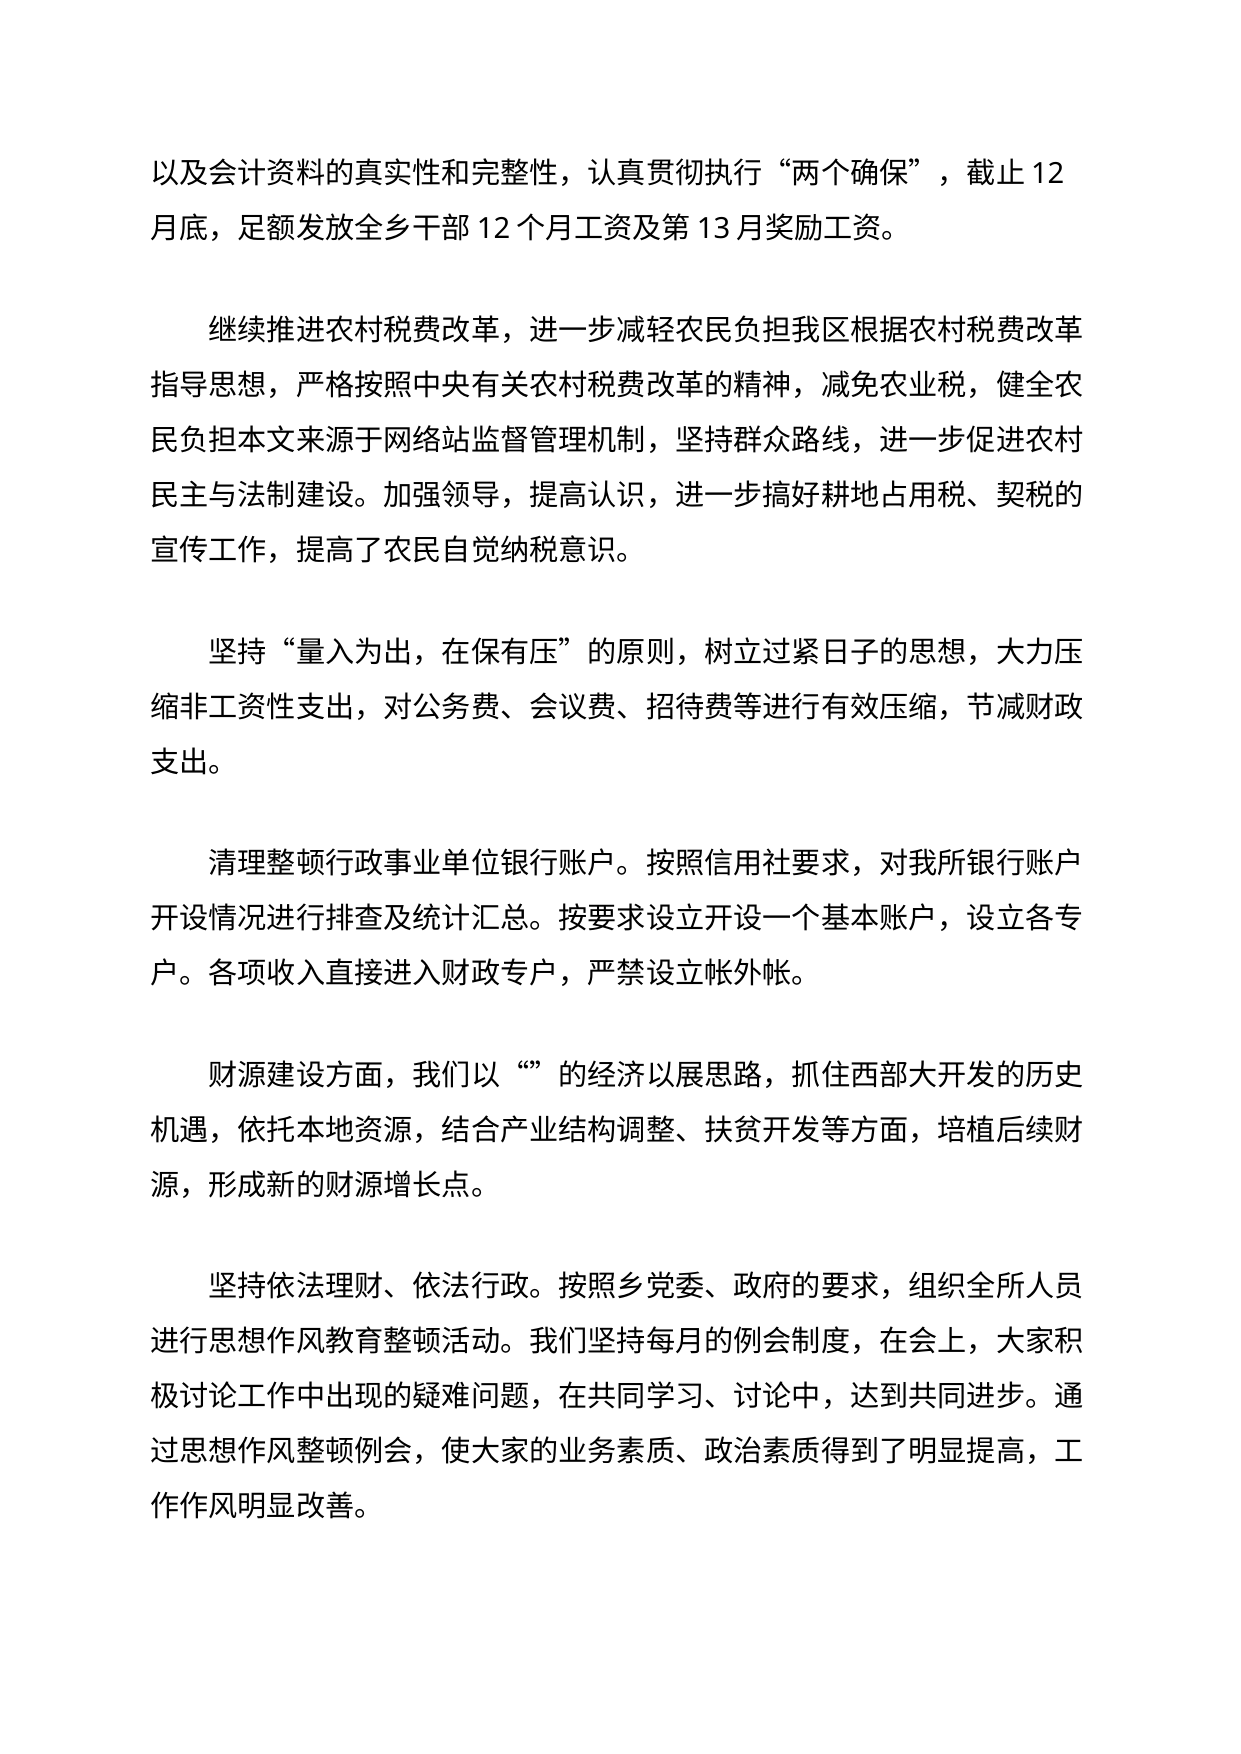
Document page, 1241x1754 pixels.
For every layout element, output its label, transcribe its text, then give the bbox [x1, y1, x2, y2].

text 坚持“量入为出，在保有压”的原则，树立过紧日子的思想，大力压缩非工资性支出，对公务费、会议费、招待费等进行有效压缩，节减财政支出。 [150, 628, 1090, 780]
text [150, 150, 1090, 247]
text 清理整顿行政事业单位银行账户。按照信用社要求，对我所银行账户开设情况进行排查及统计汇总。按要求设立开设一个基本账户，设立各专户。各项收入直接进入财政专户，严禁设立帐外帐。 [150, 840, 1090, 992]
text 财源建设方面，我们以“”的经济以展思路，抓住西部大开发的历史机遇，依托本地资源，结合产业结构调整、扶贫开发等方面，培植后续财源，形成新的财源增长点。 [150, 1051, 1090, 1203]
text 继续推进农村税费改革，进一步减轻农民负担我区根据农村税费改革指导思想，严格按照中央有关农村税费改革的精神，减免农业税，健全农民负担本文来源于网络站监督管理机制，坚持群众路线，进一步促进农村民主与法制建设。加强领导，提高认识，进一步搞好耕地占用税、契税的宣传工作，提高了农民自觉纳税意识。 [150, 307, 1090, 569]
text 坚持依法理财、依法行政。按照乡党委、政府的要求，组织全所人员进行思想作风教育整顿活动。我们坚持每月的例会制度，在会上，大家积极讨论工作中出现的疑难问题，在共同学习、讨论中，达到共同进步。通过思想作风整顿例会，使大家的业务素质、政治素质得到了明显提高，工作作风明显改善。 [150, 1263, 1090, 1525]
